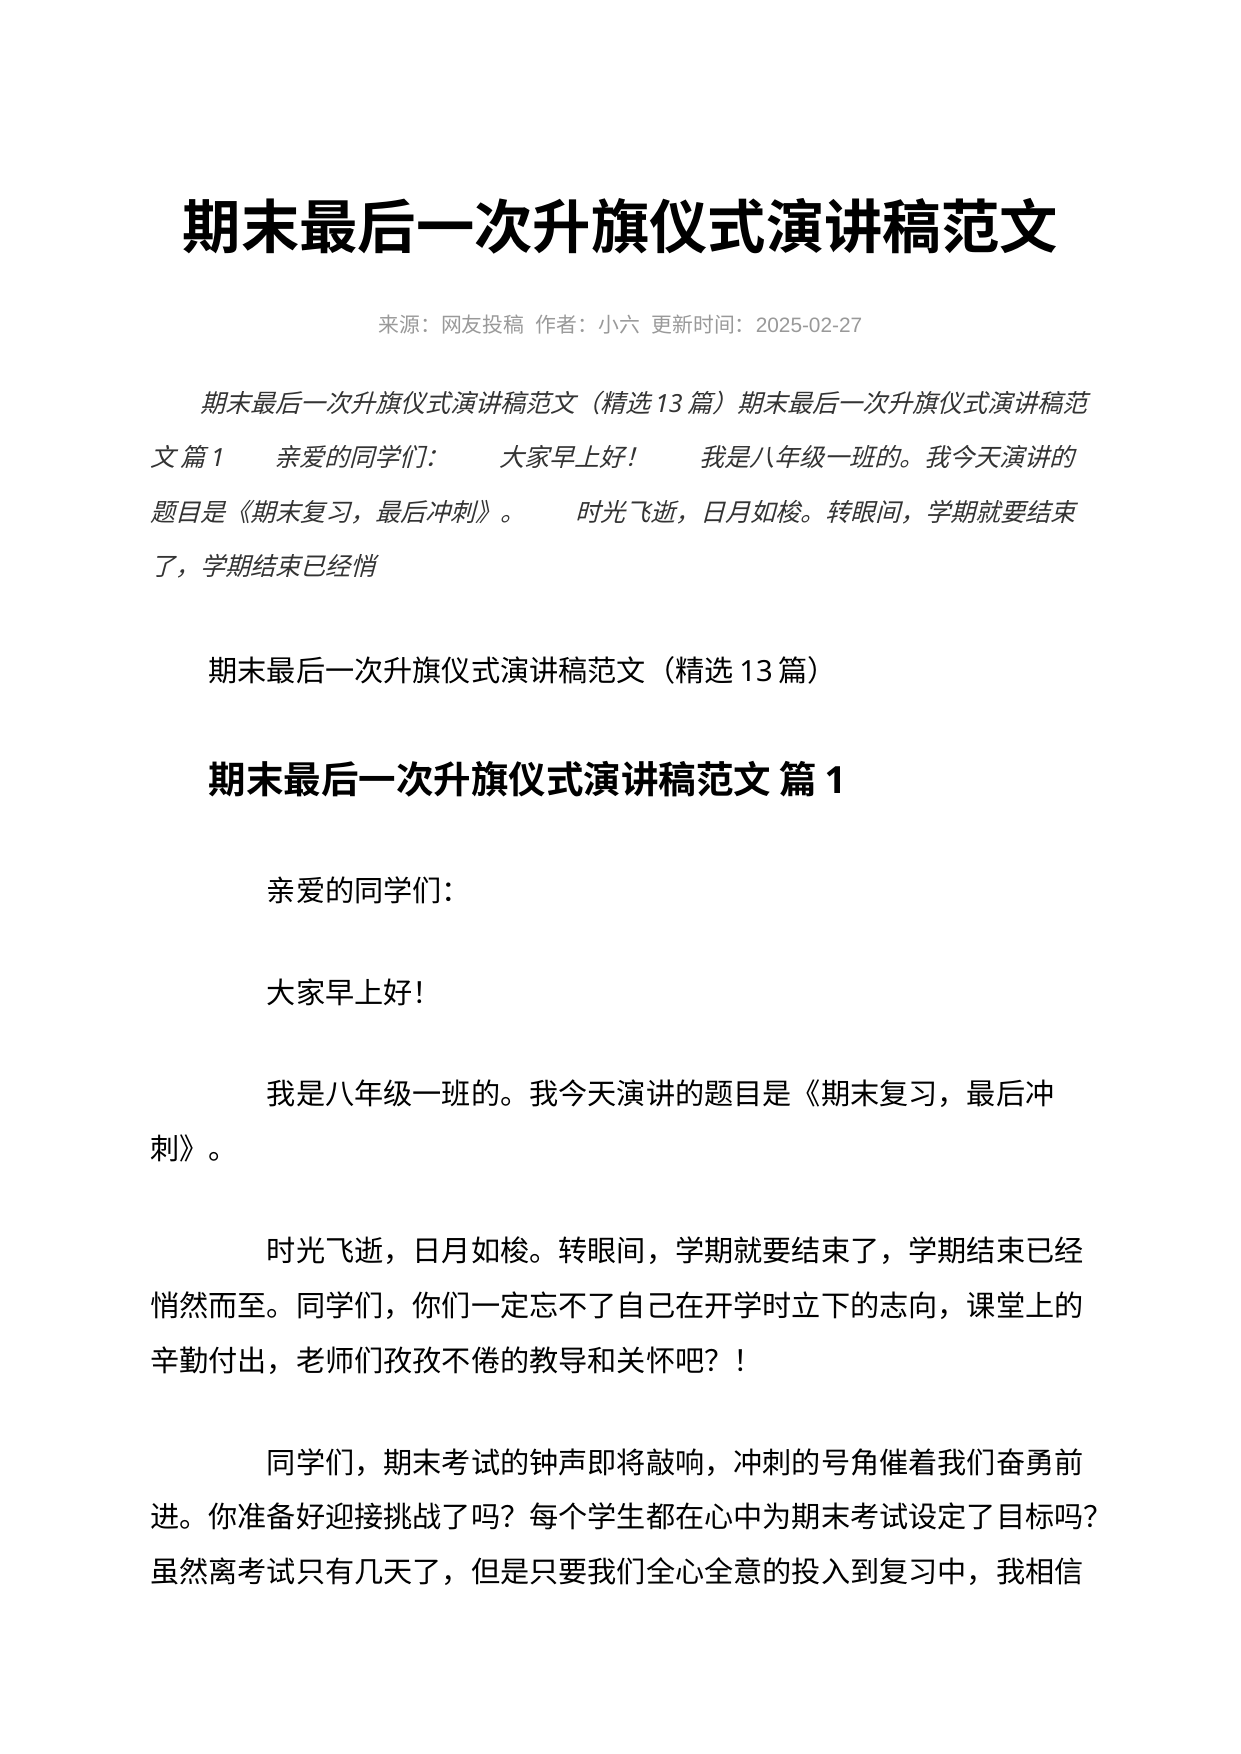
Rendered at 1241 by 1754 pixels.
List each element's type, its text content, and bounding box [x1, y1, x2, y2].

text 大家早上好！ [150, 969, 1090, 1011]
text 亲爱的同学们： [150, 867, 1090, 910]
text 期末最后一次升旗仪式演讲稿范文（精选13篇） [150, 648, 1090, 690]
text 我是八年级一班的。我今天演讲的题目是《期末复习，最后冲刺》。 [150, 1071, 1090, 1168]
subtitle 期末最后一次升旗仪式演讲稿范文 [150, 181, 1090, 266]
text 期末最后一次升旗仪式演讲稿范文（精选13篇）期末最后一次升旗仪式演讲稿范文 篇1 亲爱的同学们： 大家早上好！ 我是八年级一班的。我今天演讲的题目是《期末复习，最后冲刺》。 时光飞逝，日月如梭。转眼间，学期就要结束了，学期结束已经悄 [150, 383, 1090, 583]
text 时光飞逝，日月如梭。转眼间，学期就要结束了，学期结束已经悄然而至。同学们，你们一定忘不了自己在开学时立下的志向，课堂上的辛勤付出，老师们孜孜不倦的教导和关怀吧？！ [150, 1228, 1090, 1380]
text 来源：网友投稿 作者：小六 更新时间：2025-02-27 [150, 313, 1090, 337]
text 期末最后一次升旗仪式演讲稿范文 篇1 [150, 750, 1090, 804]
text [150, 1439, 1090, 1591]
